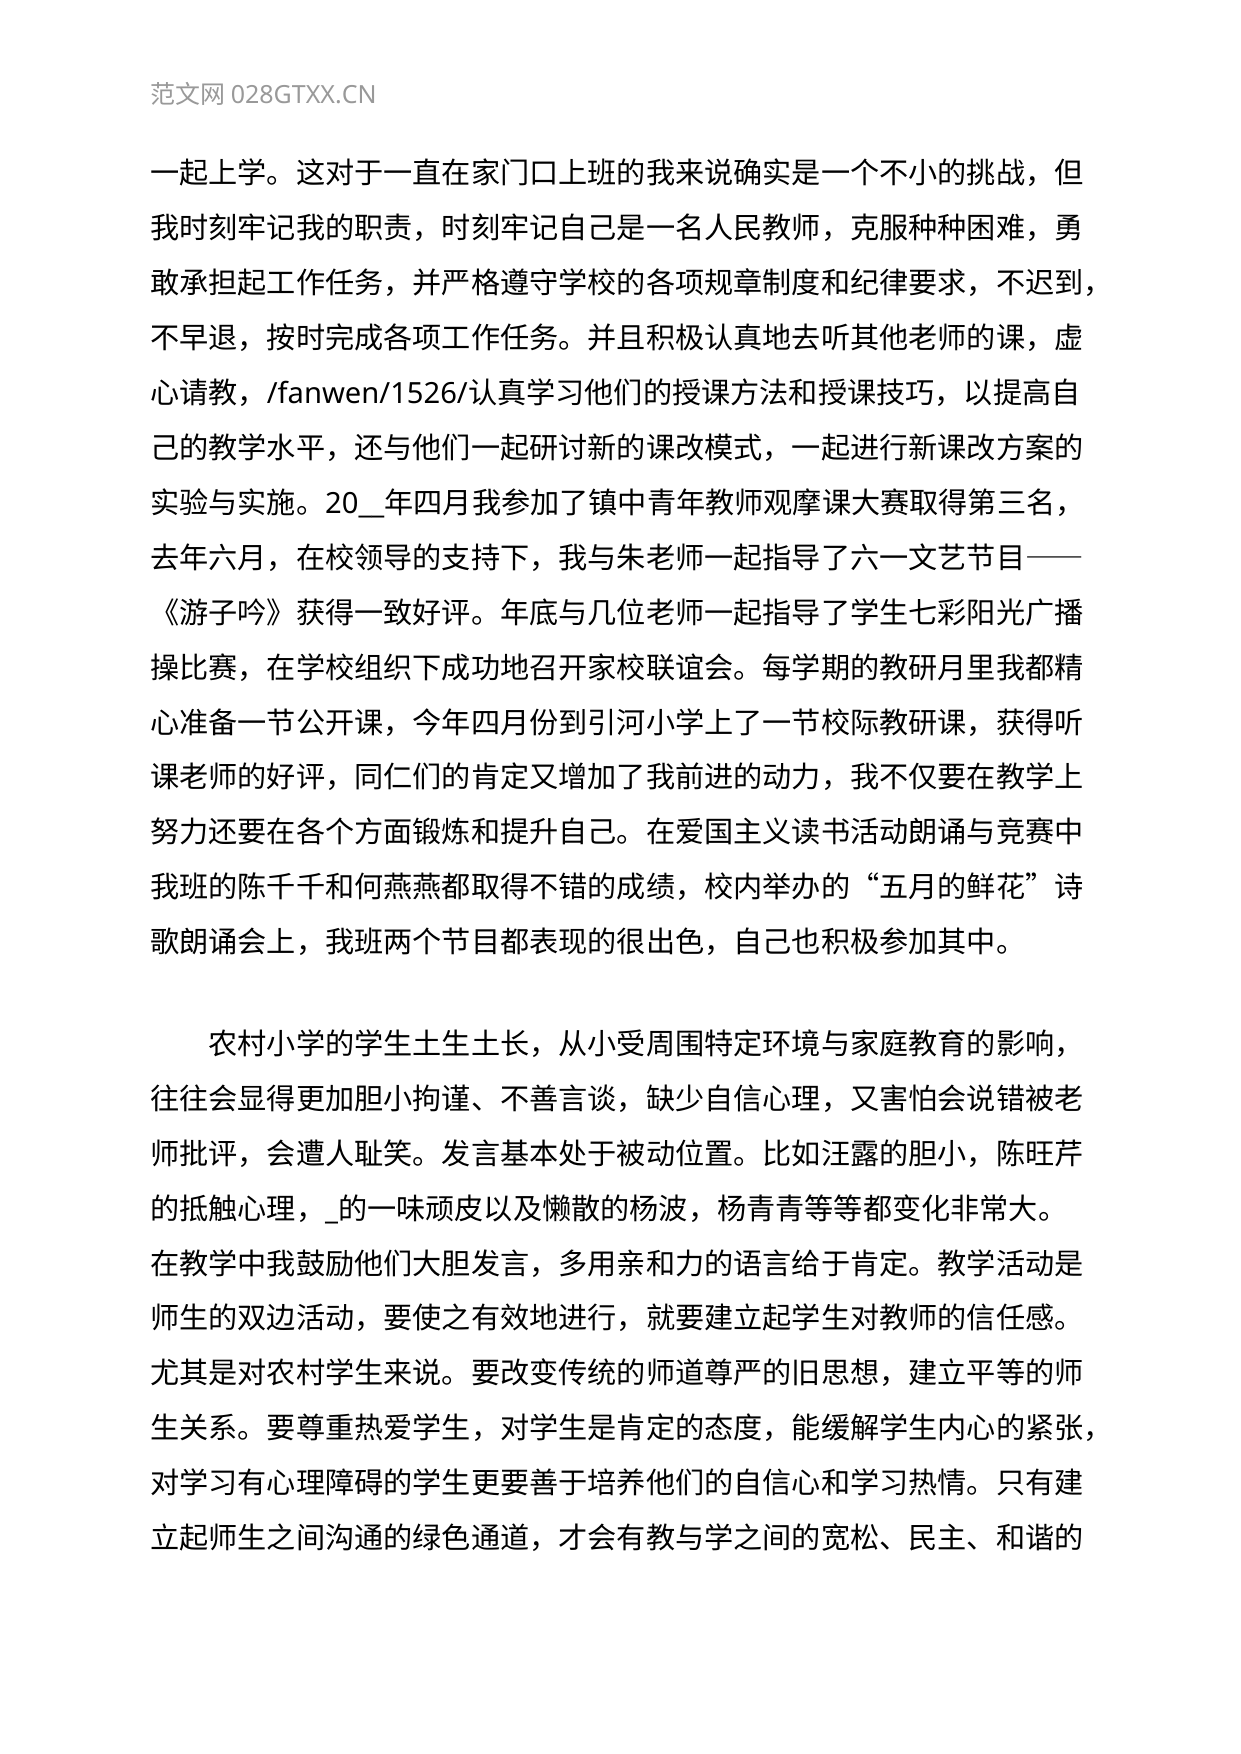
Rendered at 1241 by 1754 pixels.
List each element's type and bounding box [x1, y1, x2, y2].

text [150, 150, 1090, 961]
text [150, 1021, 1090, 1557]
